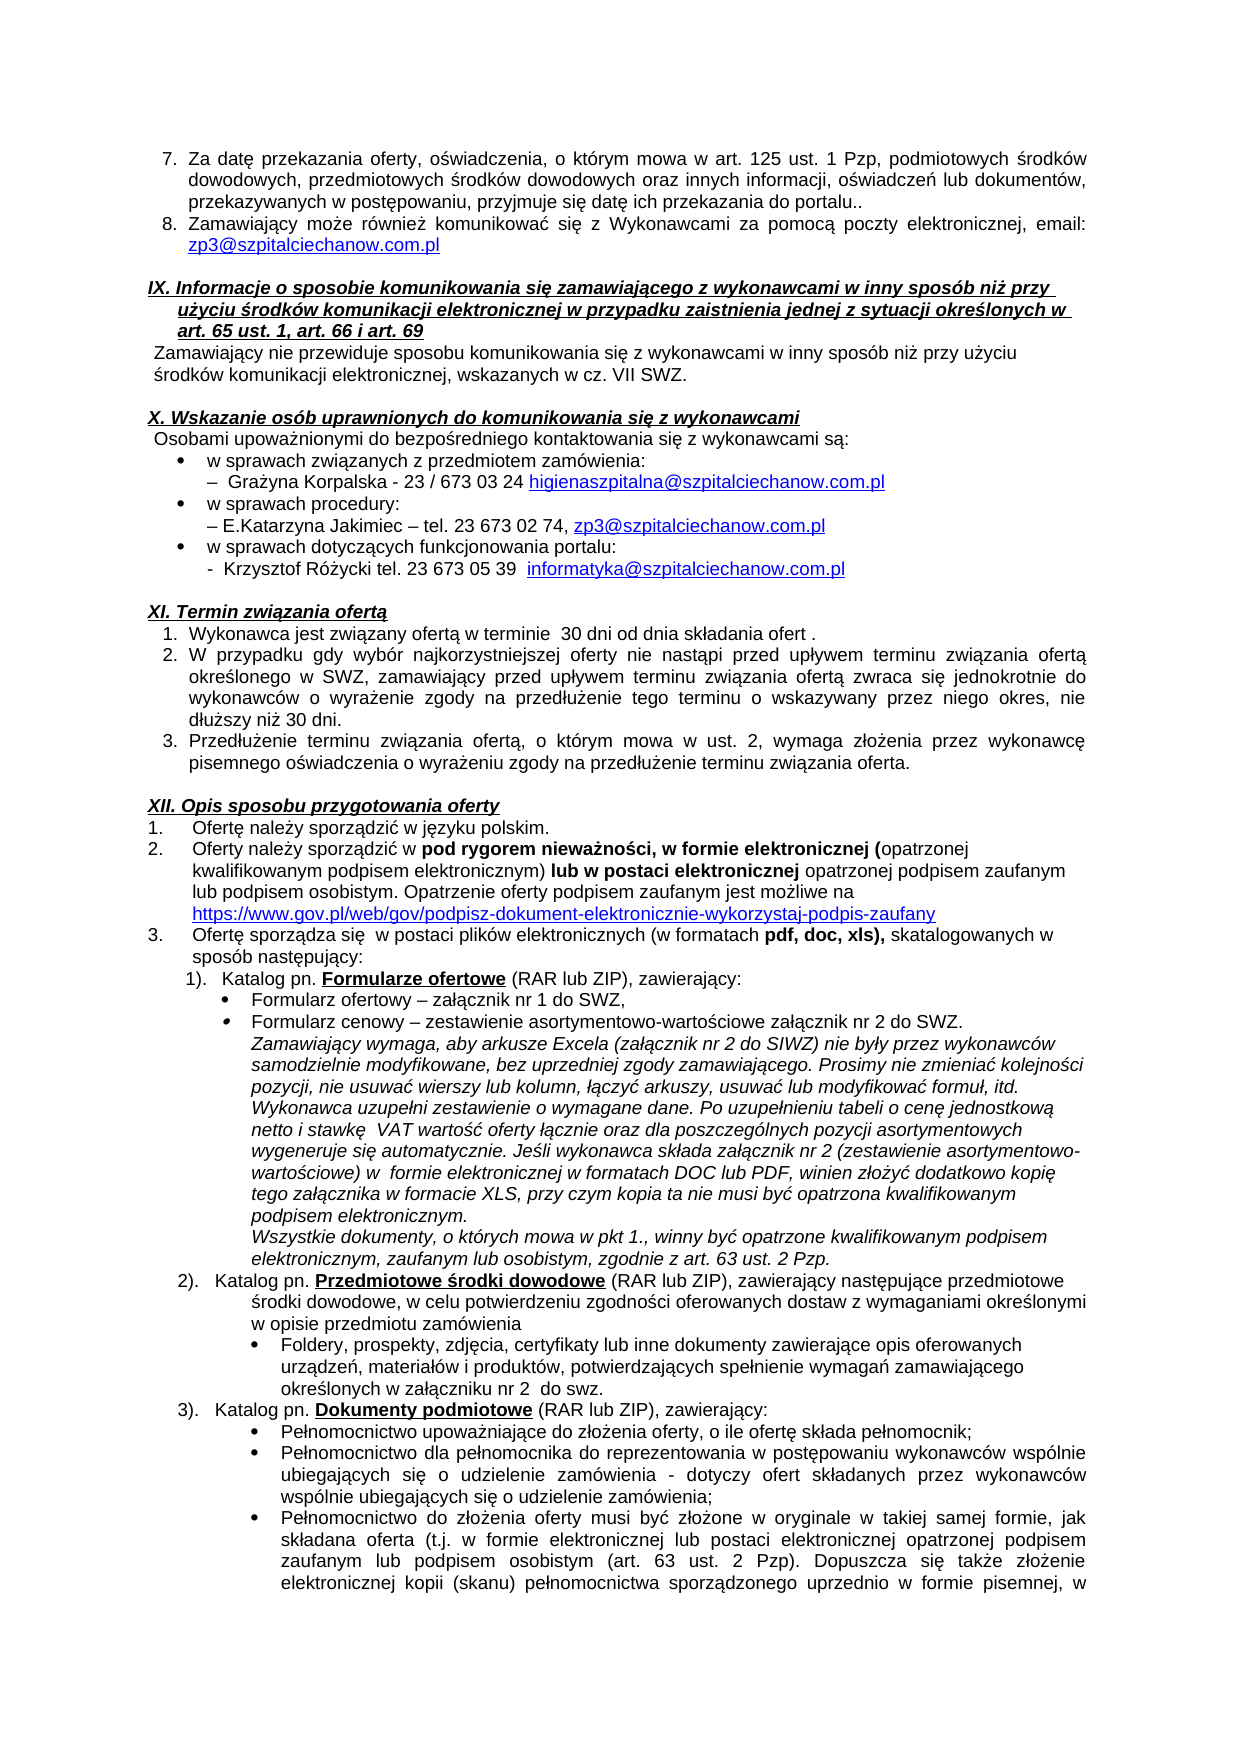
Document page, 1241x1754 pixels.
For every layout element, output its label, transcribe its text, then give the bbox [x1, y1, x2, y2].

text XII. Opis sposobu przygotowania oferty [148, 795, 1092, 816]
list w sprawach procedury: – E.Katarzyna Jakimiec – tel. 23 673 02 74, zp3@szpitalciechanow.com.pl [177, 493, 1087, 536]
list Zamawiający może również komunikować się z Wykonawcami za pomocą poczty elektronicznej, email: zp3@szpitalciechanow.com.pl [162, 212, 1087, 256]
list Ofertę należy sporządzić w języku polskim. [148, 816, 1087, 838]
text 2). Katalog pn. Przedmiotowe środki dowodowe (RAR lub ZIP), zawierający następujące przedmiotowe środki dowodowe, w celu potwierdzeniu zgodności oferowanych dostaw z wymaganiami określonymi w opisie przedmiotu zamówienia [177, 1269, 1092, 1334]
list Foldery, prospekty, zdjęcia, certyfikaty lub inne dokumenty zawierające opis oferowanych urządzeń, materiałów i produktów, potwierdzających spełnienie wymagań zamawiającego określonych w załączniku nr 2 do swz. [251, 1334, 1087, 1399]
list Ofertę sporządza się w postaci plików elektronicznych (w formatach pdf, doc, xls), skatalogowanych w sposób następujący: [148, 924, 1087, 967]
text XI. Termin związania ofertą [148, 601, 1092, 622]
text – Grażyna Korpalska - 23 / 673 03 24 higienaszpitalna@szpitalciechanow.com.pl [207, 471, 1087, 493]
list Pełnomocnictwo upoważniające do złożenia oferty, o ile ofertę składa pełnomocnik; [251, 1421, 1087, 1442]
list w sprawach związanych z przedmiotem zamówienia: [177, 449, 1087, 471]
text X. Wskazanie osób uprawnionych do komunikowania się z wykonawcami [148, 406, 1092, 428]
text 3). Katalog pn. Dokumenty podmiotowe (RAR lub ZIP), zawierający: [177, 1399, 1087, 1421]
list w sprawach dotyczących funkcjonowania portalu: - Krzysztof Różycki tel. 23 673 05 39 informatyka@szpitalciechanow.com.pl [177, 536, 1087, 579]
list Przedłużenie terminu związania ofertą, o którym mowa w ust. 2, wymaga złożenia przez wykonawcę pisemnego oświadczenia o wyrażeniu zgody na przedłużenie terminu związania oferta. [162, 730, 1087, 773]
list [251, 1507, 1087, 1593]
text Zamawiający nie przewiduje sposobu komunikowania się z wykonawcami w inny sposób niż przy użyciu środków komunikacji elektronicznej, wskazanych w cz. VII SWZ. [154, 342, 1087, 385]
list Wykonawca jest związany ofertą w terminie 30 dni od dnia składania ofert . [162, 622, 1087, 644]
list Oferty należy sporządzić w pod rygorem nieważności, w formie elektronicznej (opatrzonej kwalifikowanym podpisem elektronicznym) lub w postaci elektronicznej opatrzonej podpisem zaufanym lub podpisem osobistym. Opatrzenie oferty podpisem zaufanym jest możliwe na https://www.gov.pl/web/gov/podpisz-dokument-elektronicznie-wykorzystaj-podpis-zaufany [148, 838, 1087, 924]
text Osobami upoważnionymi do bezpośredniego kontaktowania się z wykonawcami są: [154, 428, 1092, 449]
list Za datę przekazania oferty, oświadczenia, o którym mowa w art. 125 ust. 1 Pzp, podmiotowych środków dowodowych, przedmiotowych środków dowodowych oraz innych informacji, oświadczeń lub dokumentów, przekazywanych w postępowaniu, przyjmuje się datę ich przekazania do portalu.. [162, 148, 1087, 212]
list Formularz ofertowy – załącznik nr 1 do SWZ, [222, 989, 1087, 1011]
list W przypadku gdy wybór najkorzystniejszej oferty nie nastąpi przed upływem terminu związania ofertą określonego w SWZ, zamawiający przed upływem terminu związania ofertą zwraca się jednokrotnie do wykonawców o wyrażenie zgody na przedłużenie tego terminu o wskazywany przez niego okres, nie dłuższy niż 30 dni. [162, 644, 1087, 730]
text IX. Informacje o sposobie komunikowania się zamawiającego z wykonawcami w inny sposób niż przy użyciu środków komunikacji elektronicznej w przypadku zaistnienia jednej z sytuacji określonych w art. 65 ust. 1, art. 66 i art. 69 [148, 277, 1092, 342]
list Pełnomocnictwo dla pełnomocnika do reprezentowania w postępowaniu wykonawców wspólnie ubiegających się o udzielenie zamówienia - dotyczy ofert składanych przez wykonawców wspólnie ubiegających się o udzielenie zamówienia; [251, 1442, 1087, 1507]
list Katalog pn. Formularze ofertowe (RAR lub ZIP), zawierający: [185, 967, 1087, 989]
list Formularz cenowy – zestawienie asortymentowo-wartościowe załącznik nr 2 do SWZ. Zamawiający wymaga, aby arkusze Excela (załącznik nr 2 do SIWZ) nie były przez wykonawców samodzielnie modyfikowane, bez uprzedniej zgody zamawiającego. Prosimy nie zmieniać kolejności pozycji, nie usuwać wierszy lub kolumn, łączyć arkuszy, usuwać lub modyfikować formuł, itd. Wykonawca uzupełni zestawienie o wymagane dane. Po uzupełnieniu tabeli o cenę jednostkową netto i stawkę VAT wartość oferty łącznie oraz dla poszczególnych pozycji asortymentowych wygeneruje się automatycznie. Jeśli wykonawca składa załącznik nr 2 (zestawienie asortymentowo-wartościowe) w formie elektronicznej w formatach DOC lub PDF, winien złożyć dodatkowo kopię tego załącznika w formacie XLS, przy czym kopia ta nie musi być opatrzona kwalifikowanym podpisem elektronicznym. Wszystkie dokumenty, o których mowa w pkt 1., winny być opatrzone kwalifikowanym podpisem elektronicznym, zaufanym lub osobistym, zgodnie z art. 63 ust. 2 Pzp. [222, 1011, 1087, 1269]
